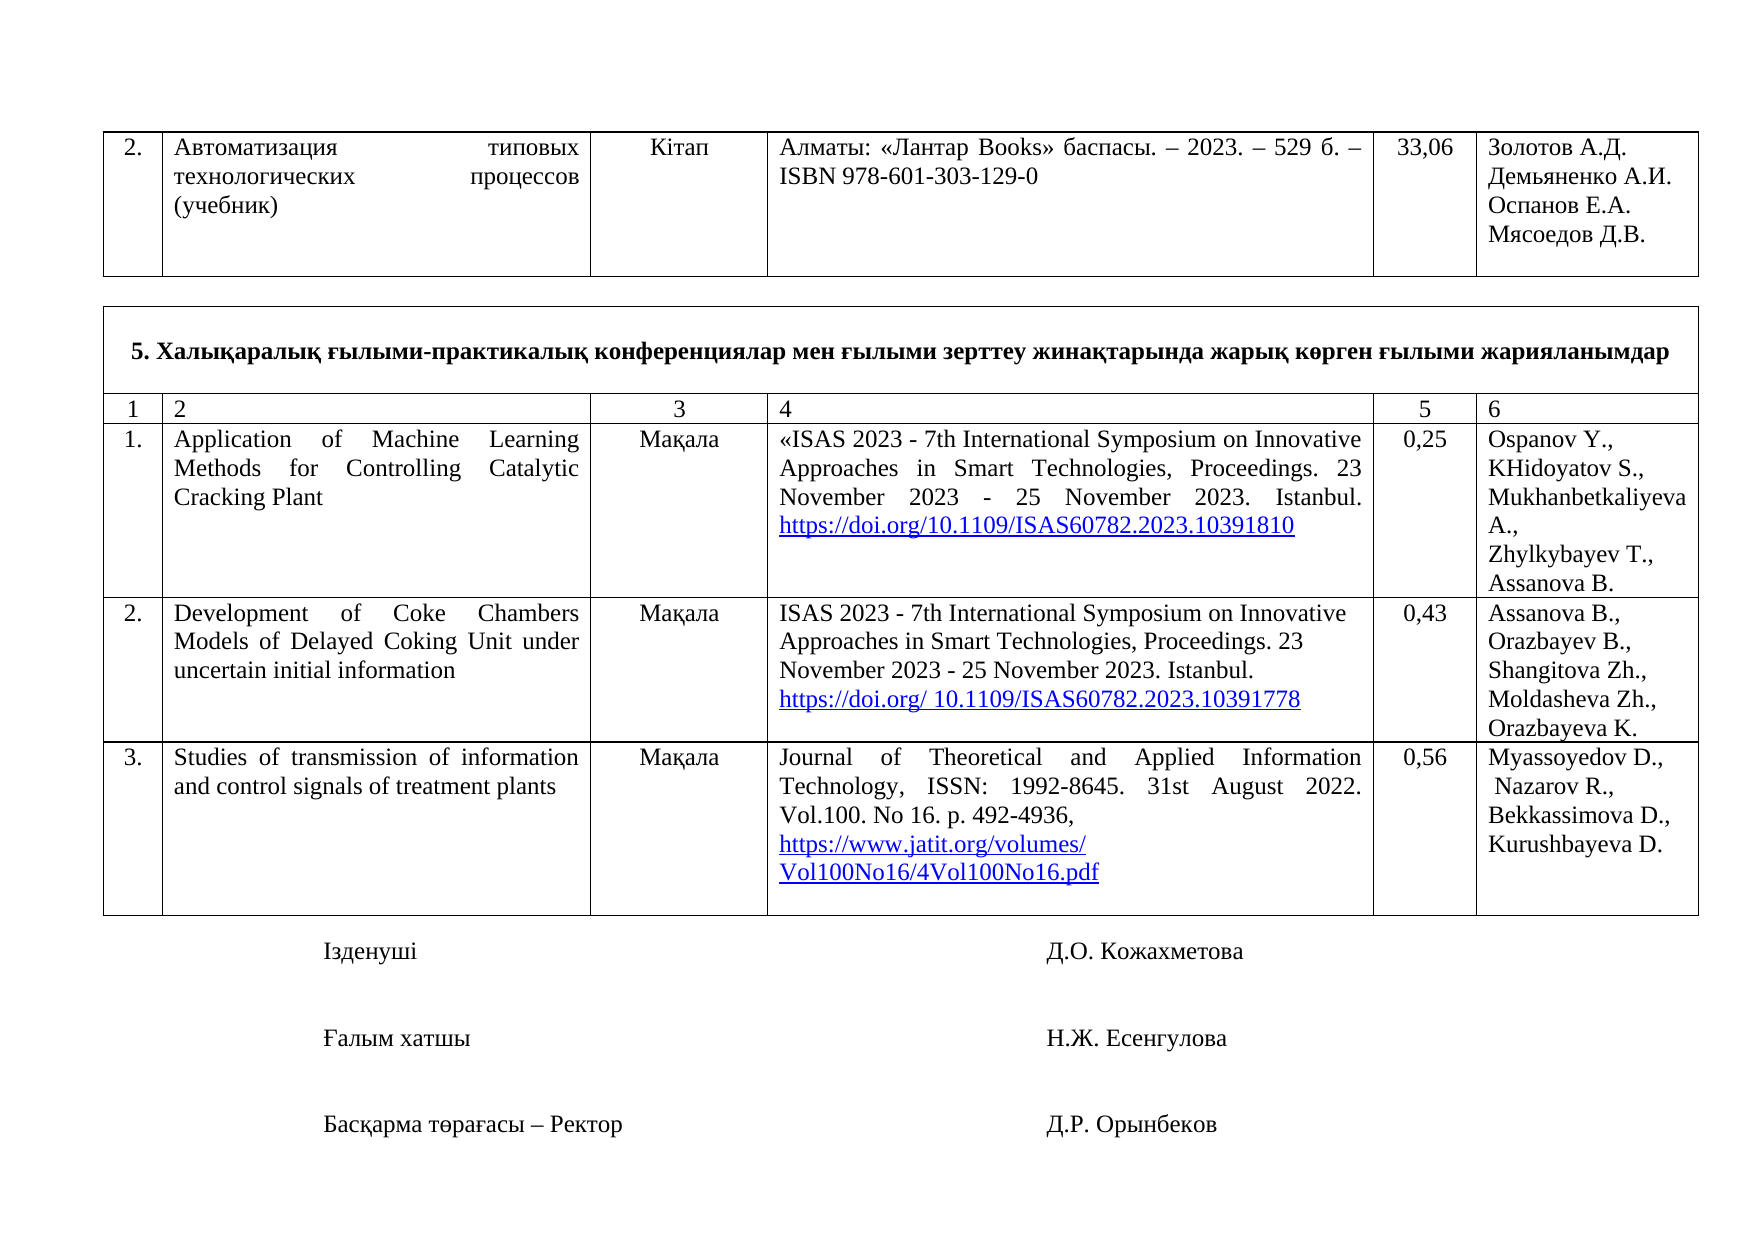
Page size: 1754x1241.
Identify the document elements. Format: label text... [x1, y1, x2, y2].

table_cell 6 [1477, 394, 1698, 423]
table_cell Ospanov Y., KHidoyatov S., Mukhanbetkaliyeva A., Zhylkybayev T., Assanova B. [1477, 424, 1698, 597]
table_cell Мақала [591, 424, 767, 597]
table_header 5. Халықаралық ғылыми-практикалық конференциялар мен ғылыми зерттеу жинақтарында жарық көрген ғылыми жарияланымдар [104, 307, 1698, 393]
table_cell Studies of transmission of information and control signals of treatment plants [163, 743, 590, 915]
table_cell Development of Coke Chambers Models of Delayed Coking Unit under uncertain initial information [163, 598, 590, 741]
table_cell Автоматизация типовых технологических процессов (учебник) [163, 133, 590, 276]
table_cell 2 [163, 394, 590, 423]
table_cell 1 [104, 394, 162, 423]
table_cell Assanova B., Orazbayev B., Shangitova Zh., Moldasheva Zh., Orazbayeva K. [1477, 598, 1698, 741]
table_cell Application of Machine Learning Methods for Controlling Catalytic Cracking Plant [163, 424, 590, 597]
table_cell 3 [591, 394, 767, 423]
table_cell Мақала [591, 743, 767, 915]
table_cell Алматы: «Лантар Books» баспасы. – 2023. – 529 б. – ISBN 978-601-303-129-0 [768, 133, 1373, 276]
table_cell Золотов А.Д. Демьяненко А.И. Оспанов Е.А. Мясоедов Д.В. [1477, 133, 1698, 276]
table_cell Кітап [591, 133, 767, 276]
table_cell 0,43 [1374, 598, 1476, 741]
table_cell «ISAS 2023 - 7th International Symposium on Innovative Approaches in Smart Technologies, Proceedings. 23 November 2023 - 25 November 2023. Istanbul. https://doi.org/10.1109/ISAS60782.2023.10391810 [768, 424, 1373, 597]
table_cell ISAS 2023 - 7th International Symposium on Innovative Approaches in Smart Technologies, Proceedings. 23 November 2023 - 25 November 2023. Istanbul. https://doi.org/ 10.1109/ISAS60782.2023.10391778 [768, 598, 1373, 741]
table_cell 4 [768, 394, 1373, 423]
table_cell 33,06 [1374, 133, 1476, 276]
table_cell 2. [104, 598, 162, 741]
table_cell 2. [104, 133, 162, 276]
table_cell Мақала [591, 598, 767, 741]
table_cell 0,56 [1374, 743, 1476, 915]
table_cell Journal of Theoretical and Applied Information Technology, ISSN: 1992-8645. 31st August 2022. Vol.100. No 16. p. 492-4936, https://www.jatit.org/volumes/Vol100No16/4Vol100No16.pdf [768, 743, 1373, 915]
table_cell 3. [104, 743, 162, 915]
table_cell Myassoyedov D., Nazarov R., Bekkassimova D., Kurushbayeva D. [1477, 743, 1698, 915]
table_cell 5 [1374, 394, 1476, 423]
table_cell 0,25 [1374, 424, 1476, 597]
table_cell 1. [104, 424, 162, 597]
